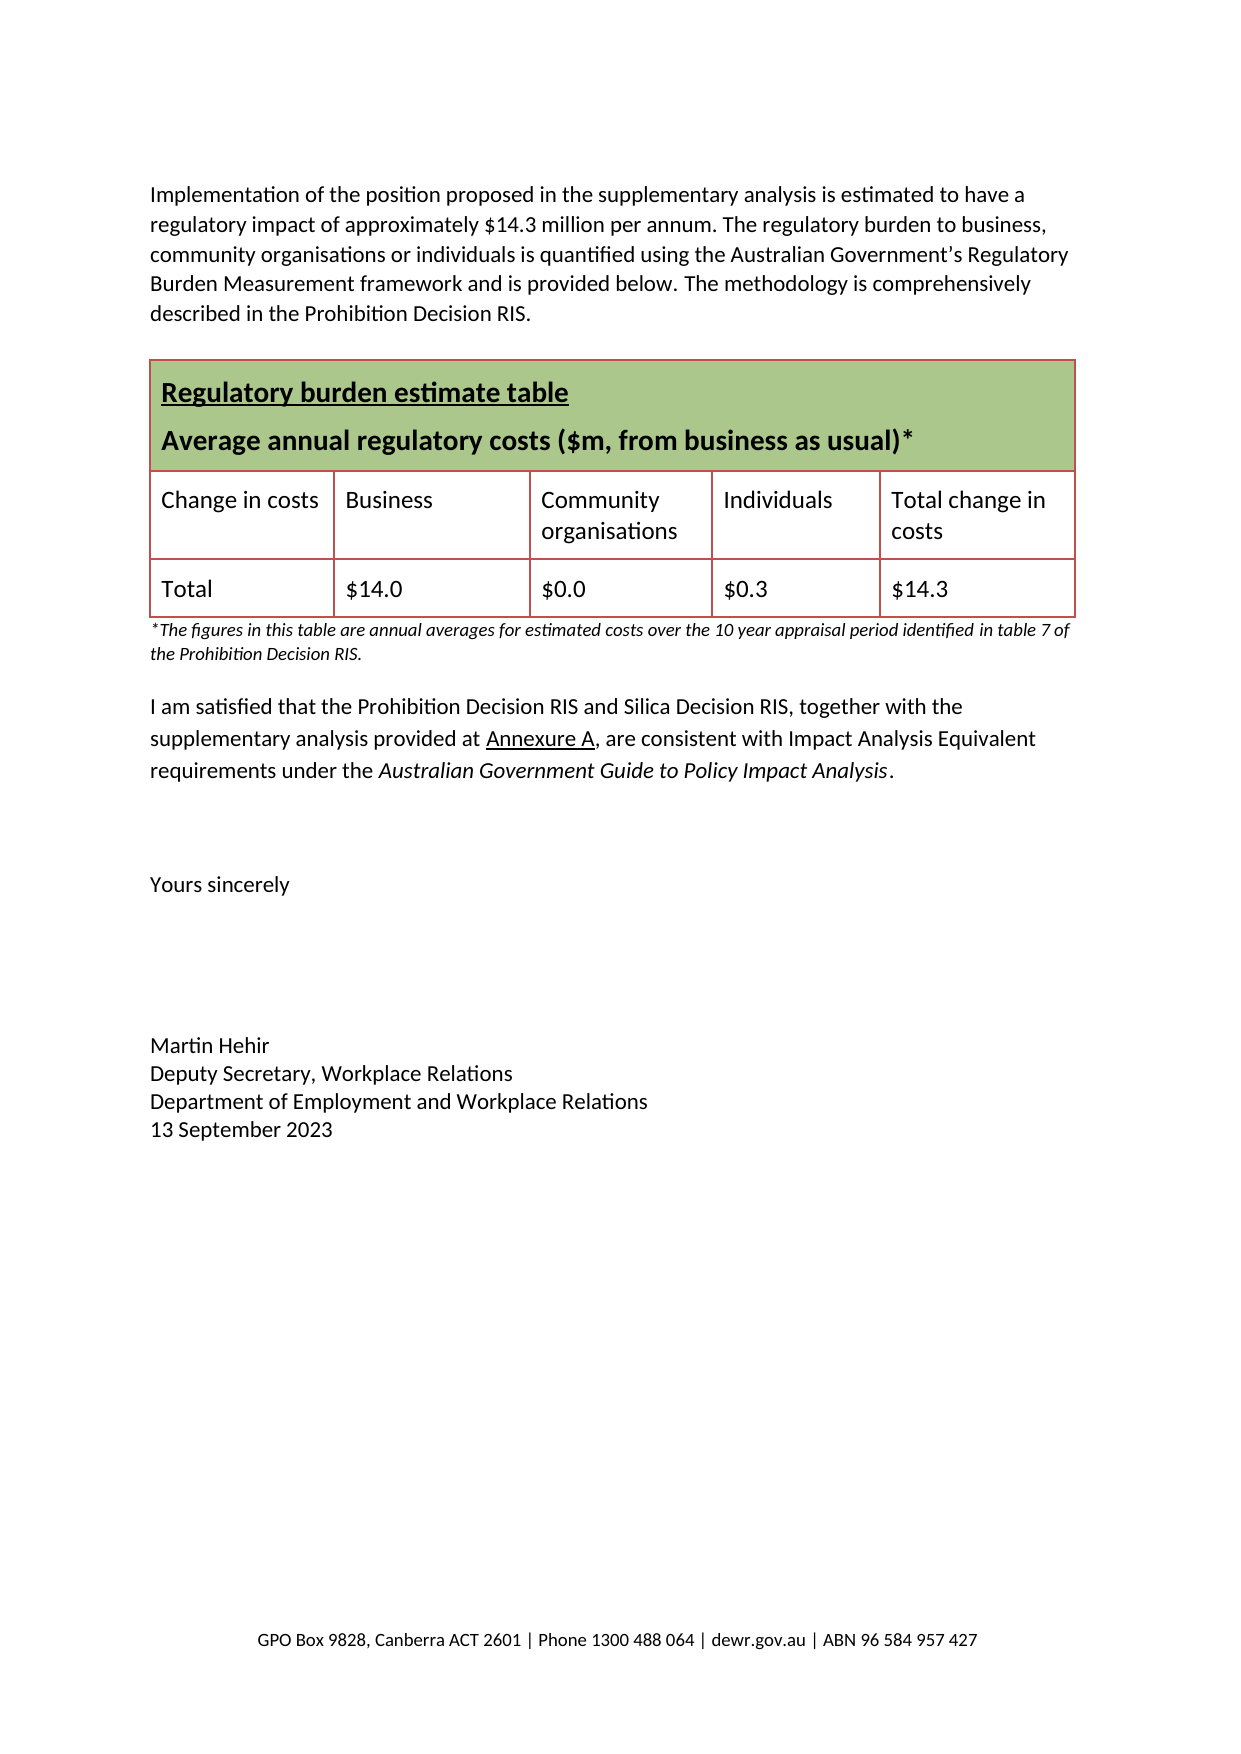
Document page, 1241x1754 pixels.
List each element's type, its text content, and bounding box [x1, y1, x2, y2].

table_cell $0.3 [713, 560, 879, 616]
table_cell Total [151, 560, 333, 616]
table_cell $14.3 [881, 560, 1074, 616]
text Deputy Secretary, Workplace Relations Department of Employment and Workplace Relations 13 September 2023 [150, 1059, 1090, 1143]
text *The figures in this table are annual averages for estimated costs over the 10 year appraisal period identified in table 7 of the Prohibition Decision RIS. [150, 618, 1090, 665]
table_cell $14.0 [335, 560, 529, 616]
table_cell $0.0 [531, 560, 711, 616]
text Yours sincerely [150, 871, 1090, 899]
text Martin Hehir [150, 1031, 1090, 1059]
table_header Regulatory burden estimate table Average annual regulatory costs ($m, from business as usual)* [151, 361, 1074, 470]
table_cell Change in costs [151, 472, 333, 558]
table_cell Business [335, 472, 529, 558]
table_cell Individuals [713, 472, 879, 558]
text I am satisfied that the Prohibition Decision RIS and Silica Decision RIS, together with the supplementary analysis provided at Annexure A, are consistent with Impact Analysis Equivalent requirements under the Australian Government Guide to Policy Impact Analysis. [150, 692, 1090, 784]
table_cell Community organisations [531, 472, 711, 558]
text Implementation of the position proposed in the supplementary analysis is estimated to have a regulatory impact of approximately $14.3 million per annum. The regulatory burden to business, community organisations or individuals is quantified using the Australian Government’s Regulatory Burden Measurement framework and is provided below. The methodology is comprehensively described in the Prohibition Decision RIS. [150, 180, 1090, 327]
table_cell Total change in costs [881, 472, 1074, 558]
